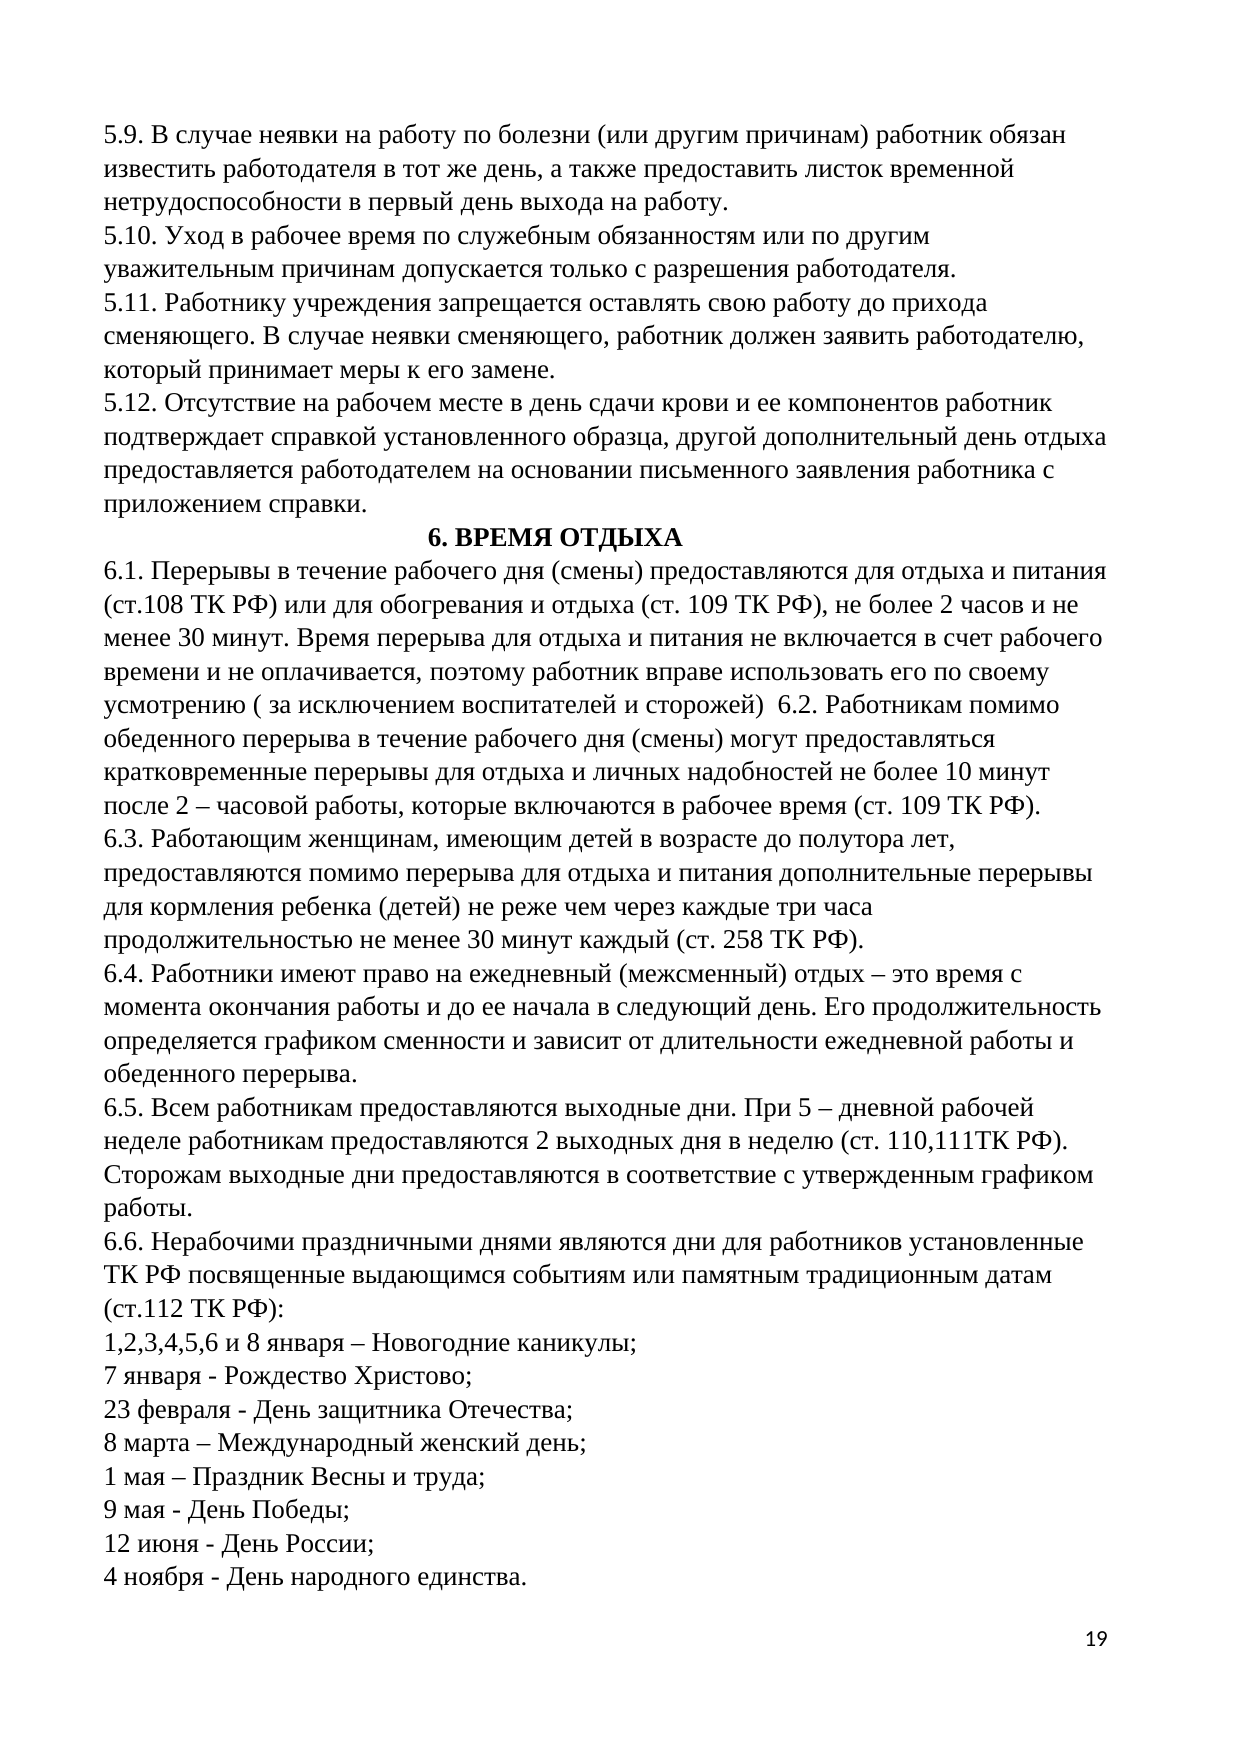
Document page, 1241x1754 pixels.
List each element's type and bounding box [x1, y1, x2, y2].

text [103, 118, 1107, 1592]
